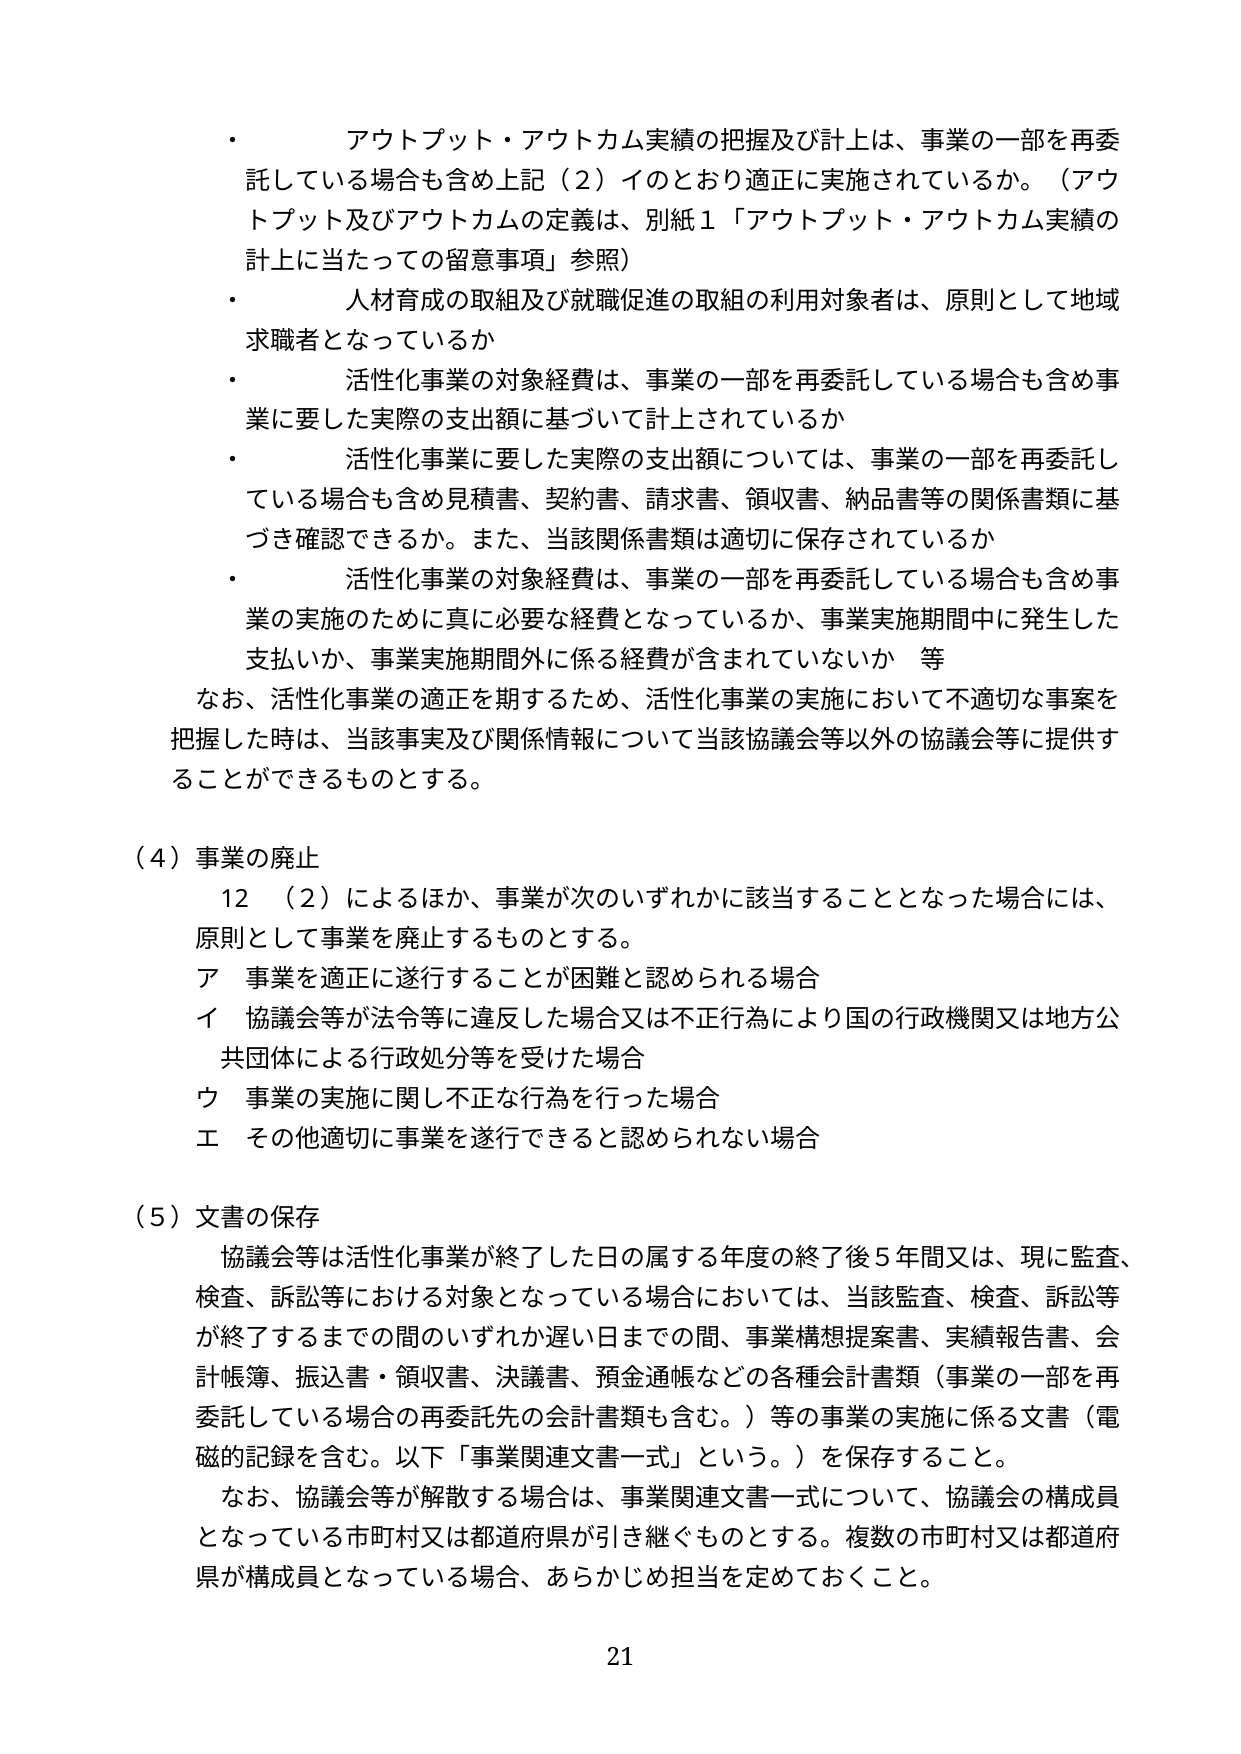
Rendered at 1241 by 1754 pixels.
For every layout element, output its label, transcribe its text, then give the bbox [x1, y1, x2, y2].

list アウトプット・アウトカム実績の把握及び計上は、事業の一部を再委託している場合も含め上記（２）イのとおり適正に実施されているか。（アウトプット及びアウトカムの定義は、別紙１「アウトプット・アウトカム実績の計上に当たっての留意事項」参照） [195, 119, 1120, 278]
text エ その他適切に事業を遂行できると認められない場合 [120, 1116, 1120, 1156]
text なお、活性化事業の適正を期するため、活性化事業の実施において不適切な事案を把握した時は、当該事実及び関係情報について当該協議会等以外の協議会等に提供することができるものとする。 [164, 677, 1120, 797]
list 人材育成の取組及び就職促進の取組の利用対象者は、原則として地域求職者となっているか [195, 278, 1120, 358]
text イ 協議会等が法令等に違反した場合又は不正行為により国の行政機関又は地方公共団体による行政処分等を受けた場合 [170, 997, 1120, 1076]
text なお、協議会等が解散する場合は、事業関連文書一式について、協議会の構成員となっている市町村又は都道府県が引き継ぐものとする。複数の市町村又は都道府県が構成員となっている場合、あらかじめ担当を定めておくこと。 [170, 1475, 1120, 1595]
text 12（２）によるほか、事業が次のいずれかに該当することとなった場合には、原則として事業を廃止するものとする。 [170, 877, 1120, 957]
list 活性化事業の対象経費は、事業の一部を再委託している場合も含め事業の実施のために真に必要な経費となっているか、事業実施期間中に発生した支払いか、事業実施期間外に係る経費が含まれていないか 等 [195, 558, 1120, 677]
text ウ 事業の実施に関し不正な行為を行った場合 [120, 1076, 1120, 1116]
list 活性化事業の対象経費は、事業の一部を再委託している場合も含め事業に要した実際の支出額に基づいて計上されているか [195, 358, 1120, 438]
text ア 事業を適正に遂行することが困難と認められる場合 [120, 957, 1120, 997]
list 活性化事業に要した実際の支出額については、事業の一部を再委託している場合も含め見積書、契約書、請求書、領収書、納品書等の関係書類に基づき確認できるか。また、当該関係書類は適切に保存されているか [195, 438, 1120, 558]
subtitle （４）事業の廃止 [120, 837, 1120, 877]
subtitle （５）文書の保存 [120, 1196, 1120, 1236]
text 協議会等は活性化事業が終了した日の属する年度の終了後５年間又は、現に監査、検査、訴訟等における対象となっている場合においては、当該監査、検査、訴訟等が終了するまでの間のいずれか遅い日までの間、事業構想提案書、実績報告書、会計帳簿、振込書・領収書、決議書、預金通帳などの各種会計書類（事業の一部を再委託している場合の再委託先の会計書類も含む。）等の事業の実施に係る文書（電磁的記録を含む。以下「事業関連文書一式」という。）を保存すること。 [170, 1236, 1120, 1475]
